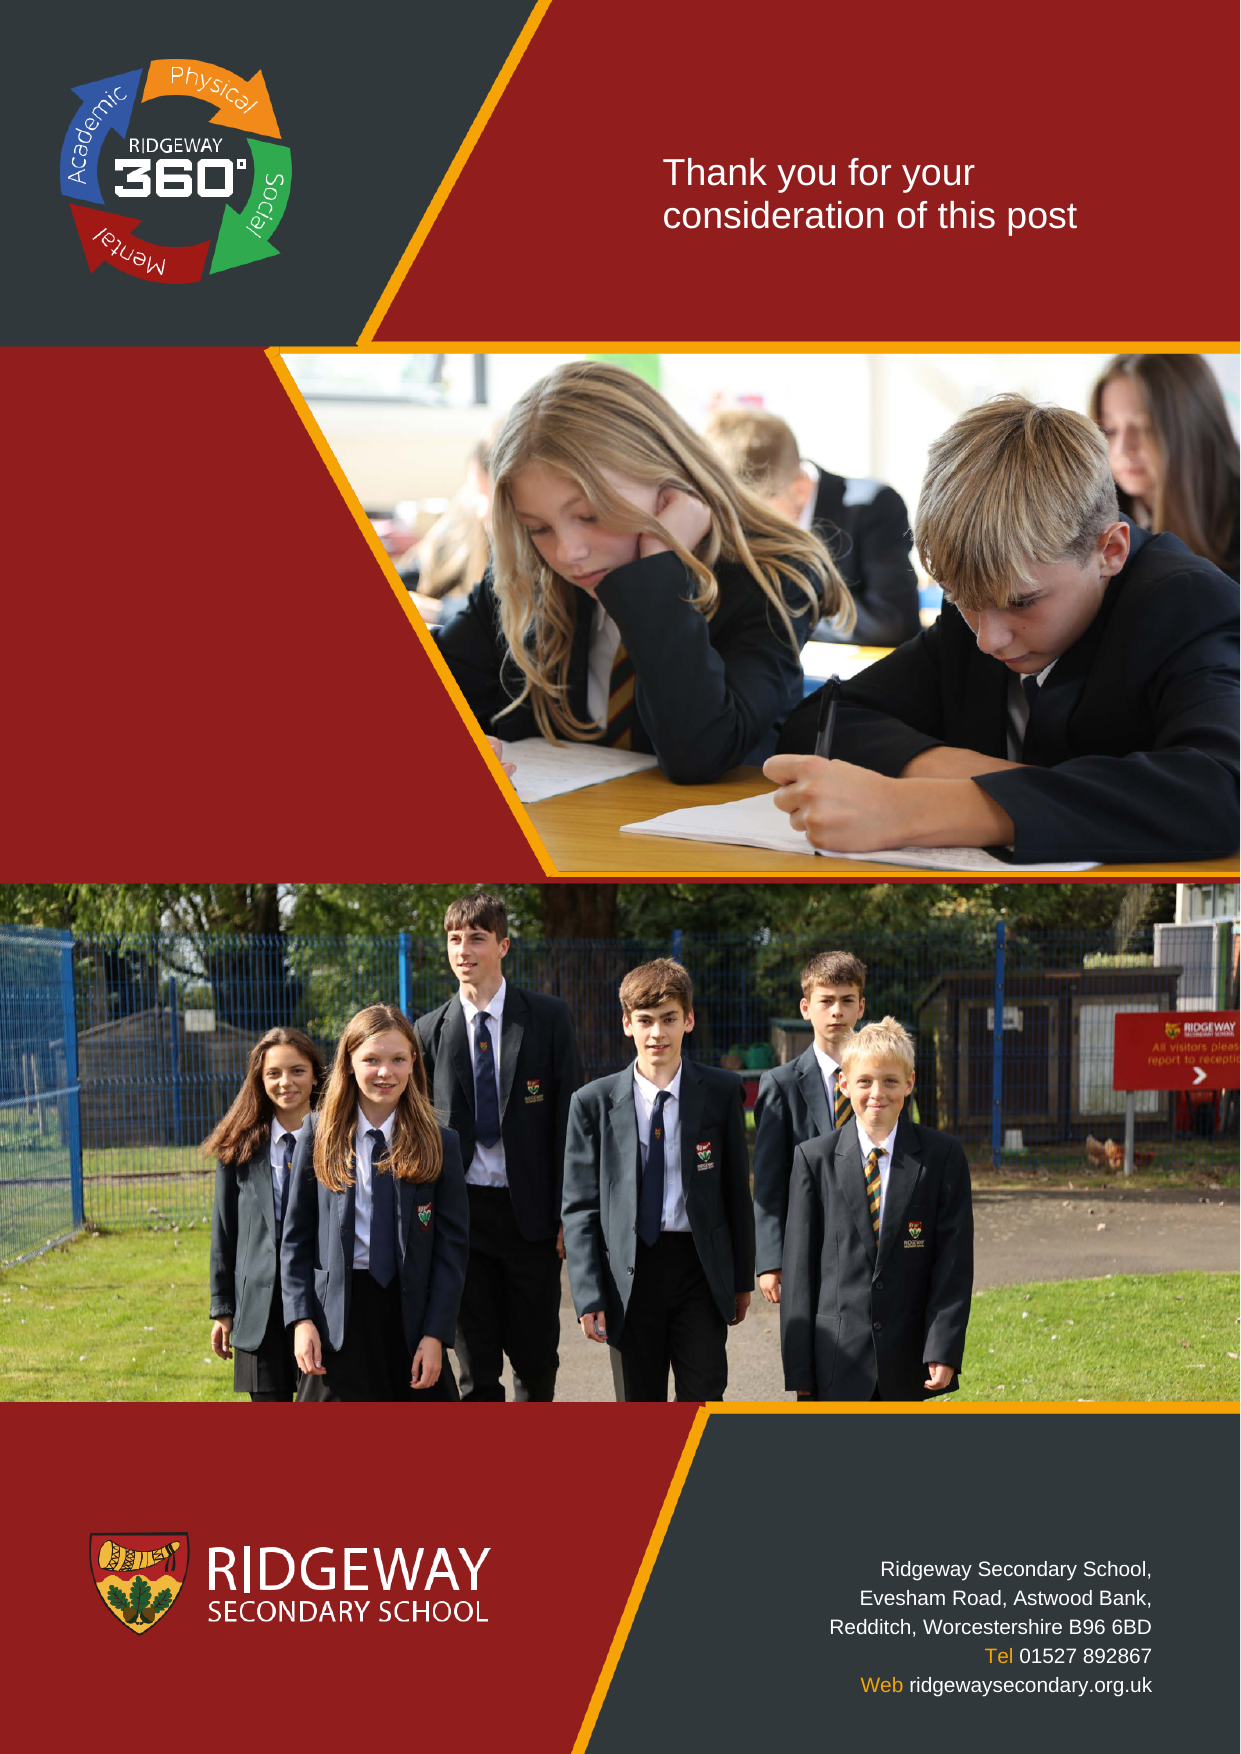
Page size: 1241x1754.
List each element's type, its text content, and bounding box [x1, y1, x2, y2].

picture [0, 0, 1241, 1754]
text Tel 01527 892867 [150, 1644, 1152, 1668]
text Evesham Road, Astwood Bank, [150, 1586, 1152, 1609]
text Thank you for your consideration of this post [662, 150, 1152, 236]
text Ridgeway Secondary School, [150, 1556, 1152, 1580]
text Redditch, Worcestershire B96 6BD [150, 1615, 1152, 1639]
text Web ridgewaysecondary.org.uk [150, 1673, 1152, 1697]
